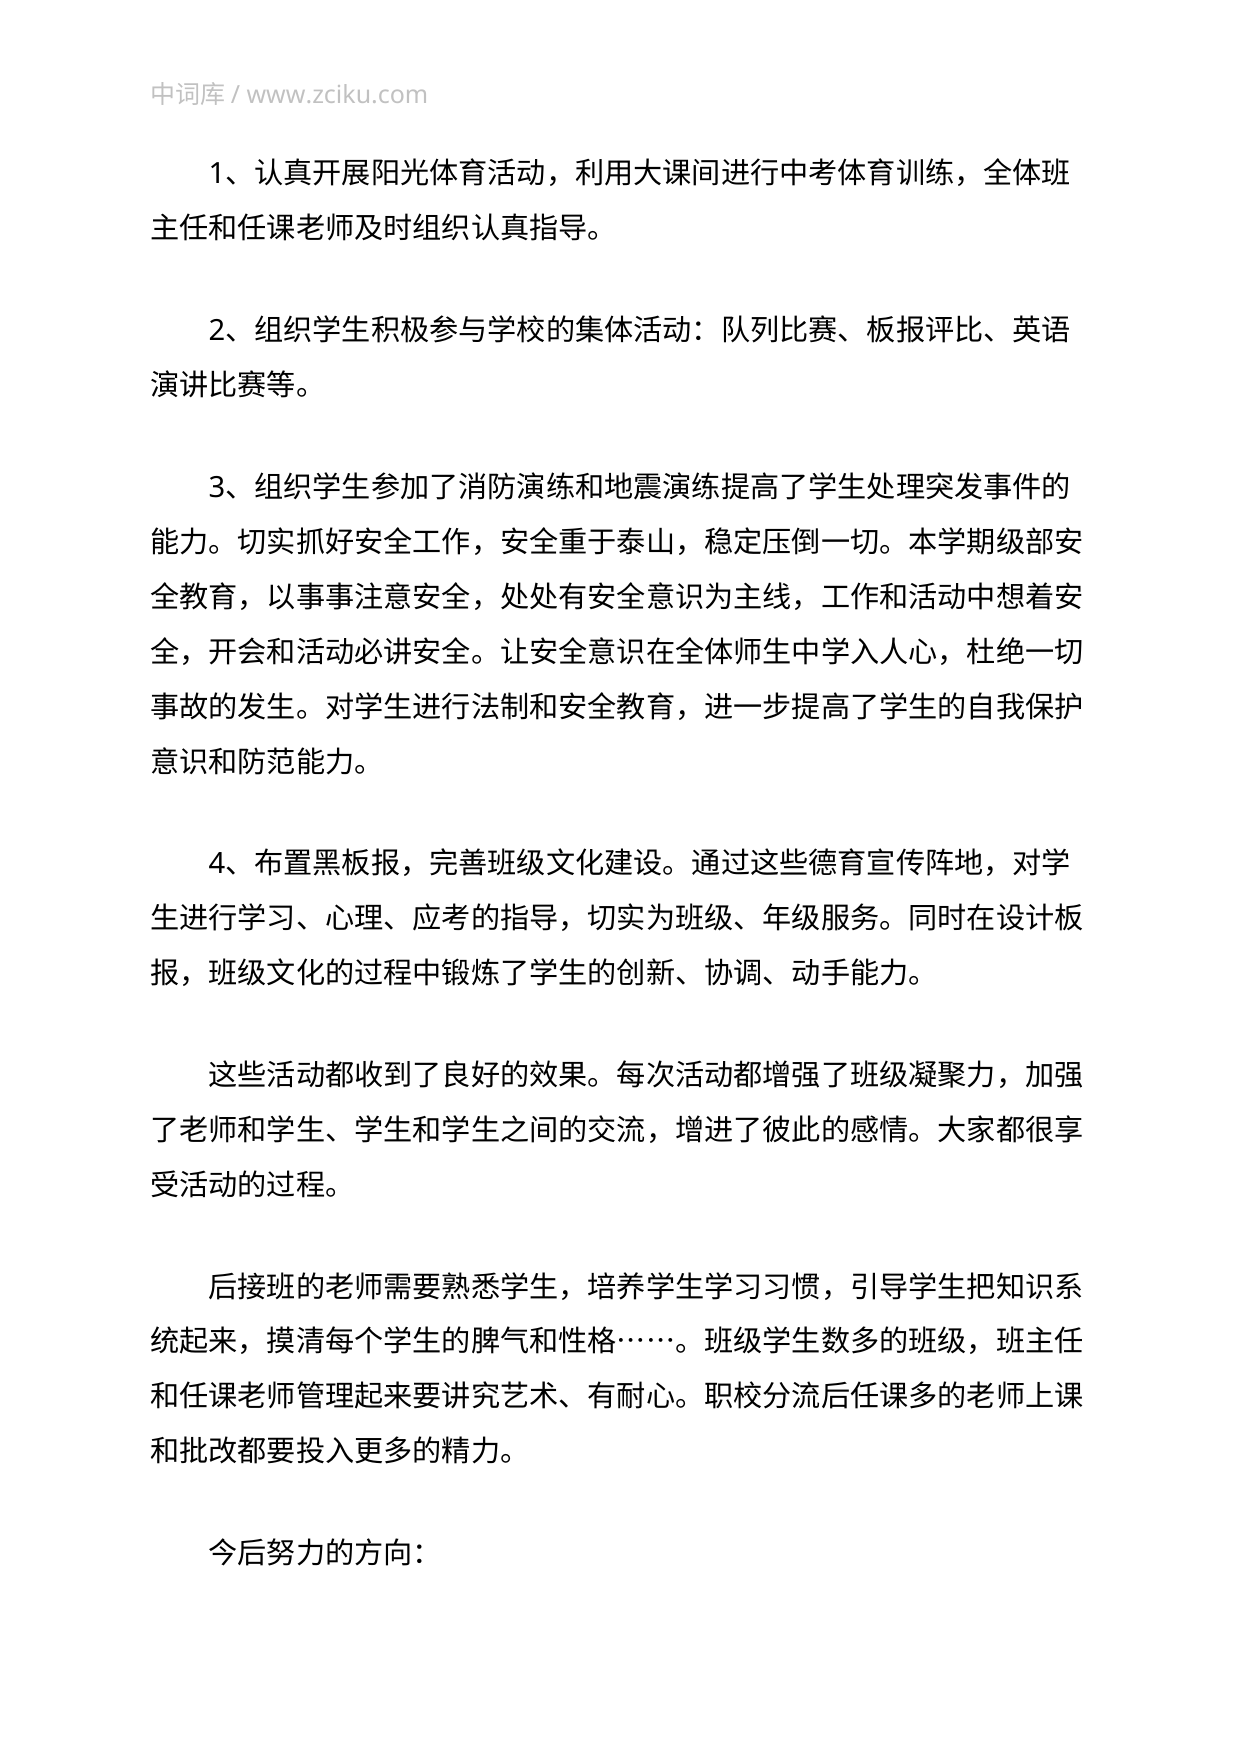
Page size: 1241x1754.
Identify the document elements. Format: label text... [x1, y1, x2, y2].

text 1、认真开展阳光体育活动，利用大课间进行中考体育训练，全体班主任和任课老师及时组织认真指导。 [150, 150, 1090, 247]
text 2、组织学生积极参与学校的集体活动：队列比赛、板报评比、英语演讲比赛等。 [150, 307, 1090, 404]
text 今后努力的方向： [150, 1529, 1090, 1572]
text 这些活动都收到了良好的效果。每次活动都增强了班级凝聚力，加强了老师和学生、学生和学生之间的交流，增进了彼此的感情。大家都很享受活动的过程。 [150, 1052, 1090, 1204]
text 3、组织学生参加了消防演练和地震演练提高了学生处理突发事件的能力。切实抓好安全工作，安全重于泰山，稳定压倒一切。本学期级部安全教育，以事事注意安全，处处有安全意识为主线，工作和活动中想着安全，开会和活动必讲安全。让安全意识在全体师生中学入人心，杜绝一切事故的发生。对学生进行法制和安全教育，进一步提高了学生的自我保护意识和防范能力。 [150, 463, 1090, 780]
text 后接班的老师需要熟悉学生，培养学生学习习惯，引导学生把知识系统起来，摸清每个学生的脾气和性格……。班级学生数多的班级，班主任和任课老师管理起来要讲究艺术、有耐心。职校分流后任课多的老师上课和批改都要投入更多的精力。 [150, 1263, 1090, 1470]
text 4、布置黑板报，完善班级文化建设。通过这些德育宣传阵地，对学生进行学习、心理、应考的指导，切实为班级、年级服务。同时在设计板报，班级文化的过程中锻炼了学生的创新、协调、动手能力。 [150, 840, 1090, 992]
